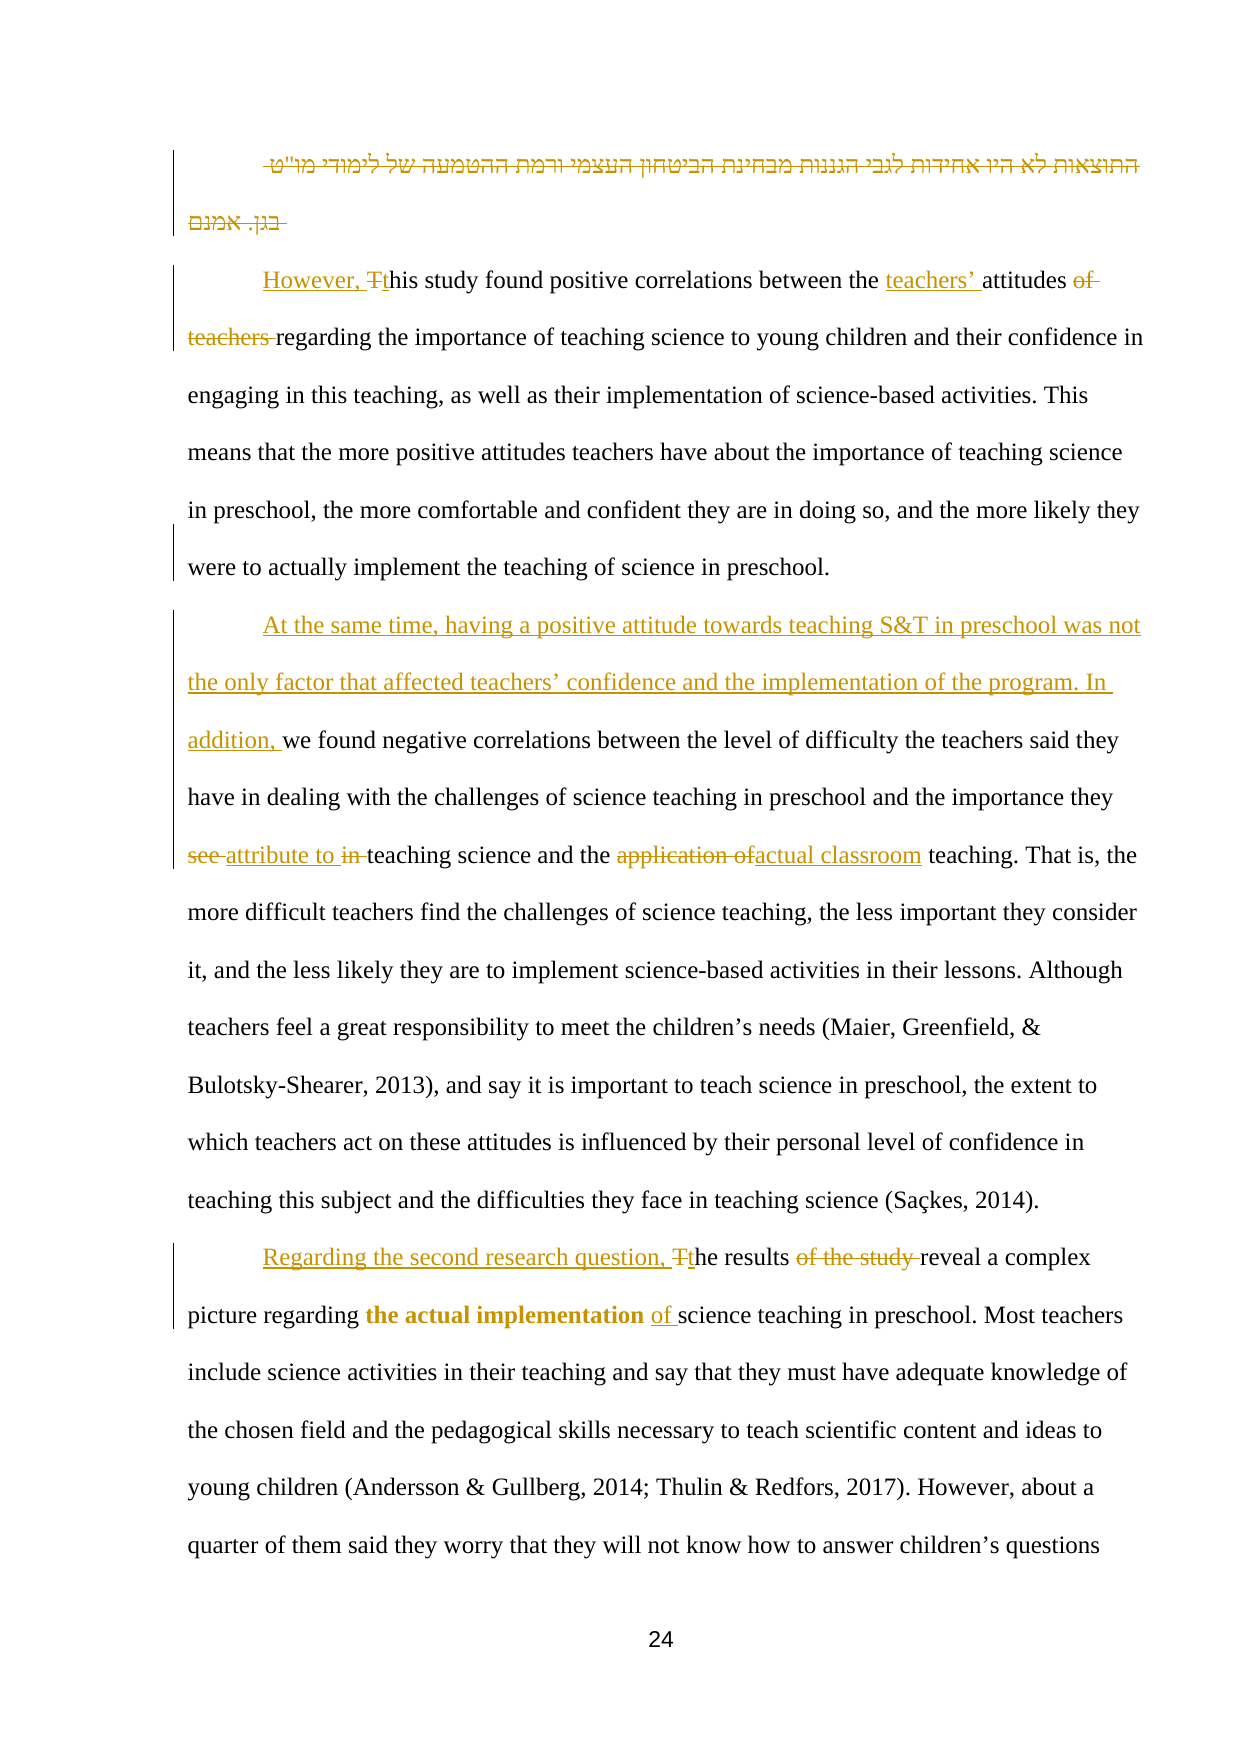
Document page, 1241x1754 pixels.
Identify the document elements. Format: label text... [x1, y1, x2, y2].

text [187, 1242, 1144, 1559]
text his study found positive correlations between the attitudes regarding the importance of teaching science to young children and their confidence in engaging in this teaching, as well as their implementation of science-based activities. This means that the more positive attitudes teachers have about the importance of teaching science in preschool, the more comfortable and confident they are in doing so, and the more likely they were to actually implement the teaching of science in preschool. [187, 265, 1144, 581]
text we found negative correlations between the level of difficulty the teachers said they have in dealing with the challenges of science teaching in preschool and the importance they teaching science and the teaching. That is, the more difficult teachers find the challenges of science teaching, the less important they consider it, and the less likely they are to implement science-based activities in their lessons. Although teachers feel a great responsibility to meet the children’s needs (Maier, Greenfield, & Bulotsky-Shearer, 2013), and say it is important to teach science in preschool, the extent to which teachers act on these attitudes is influenced by their personal level of confidence in teaching this subject and the difficulties they face in teaching science (Saçkes, 2014). [187, 610, 1144, 1214]
